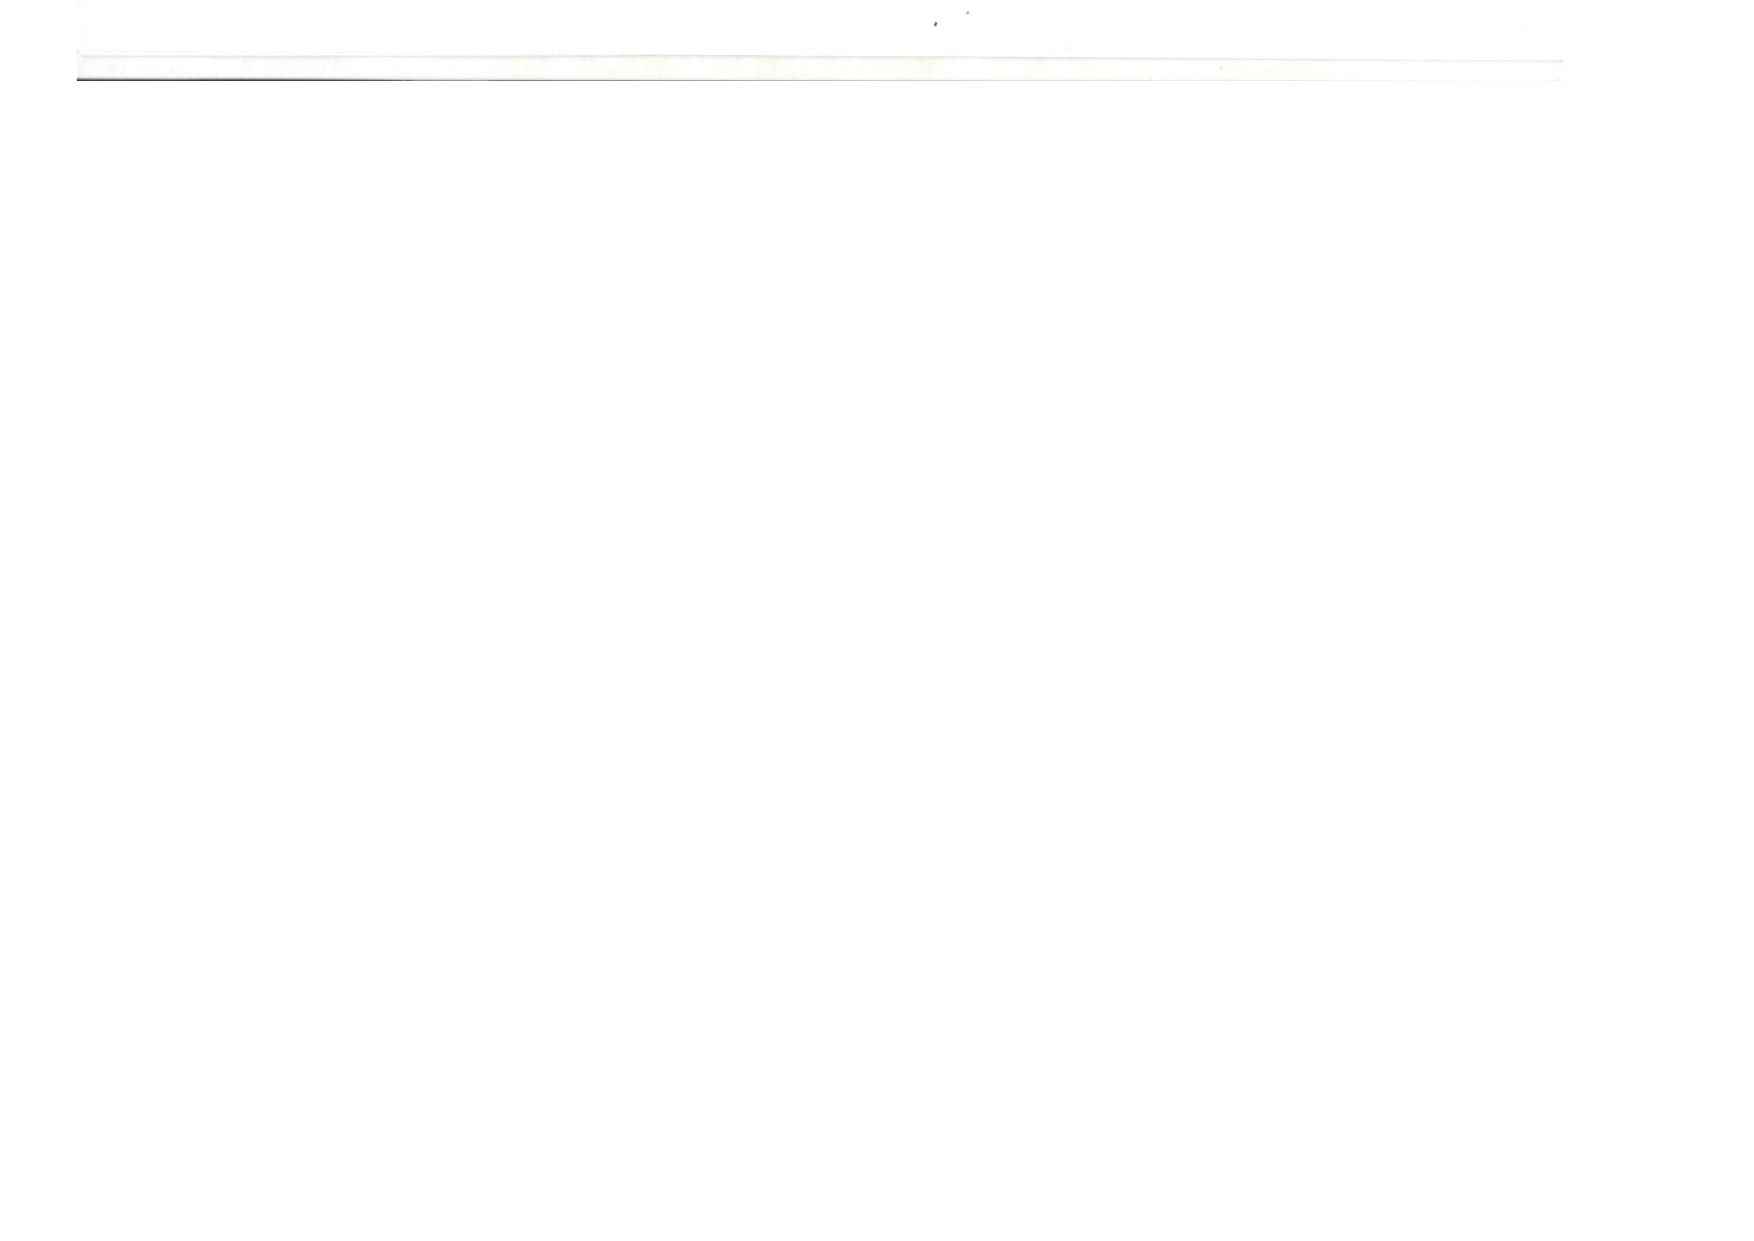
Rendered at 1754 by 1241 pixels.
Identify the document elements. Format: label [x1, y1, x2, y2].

picture [76, 0, 1561, 81]
